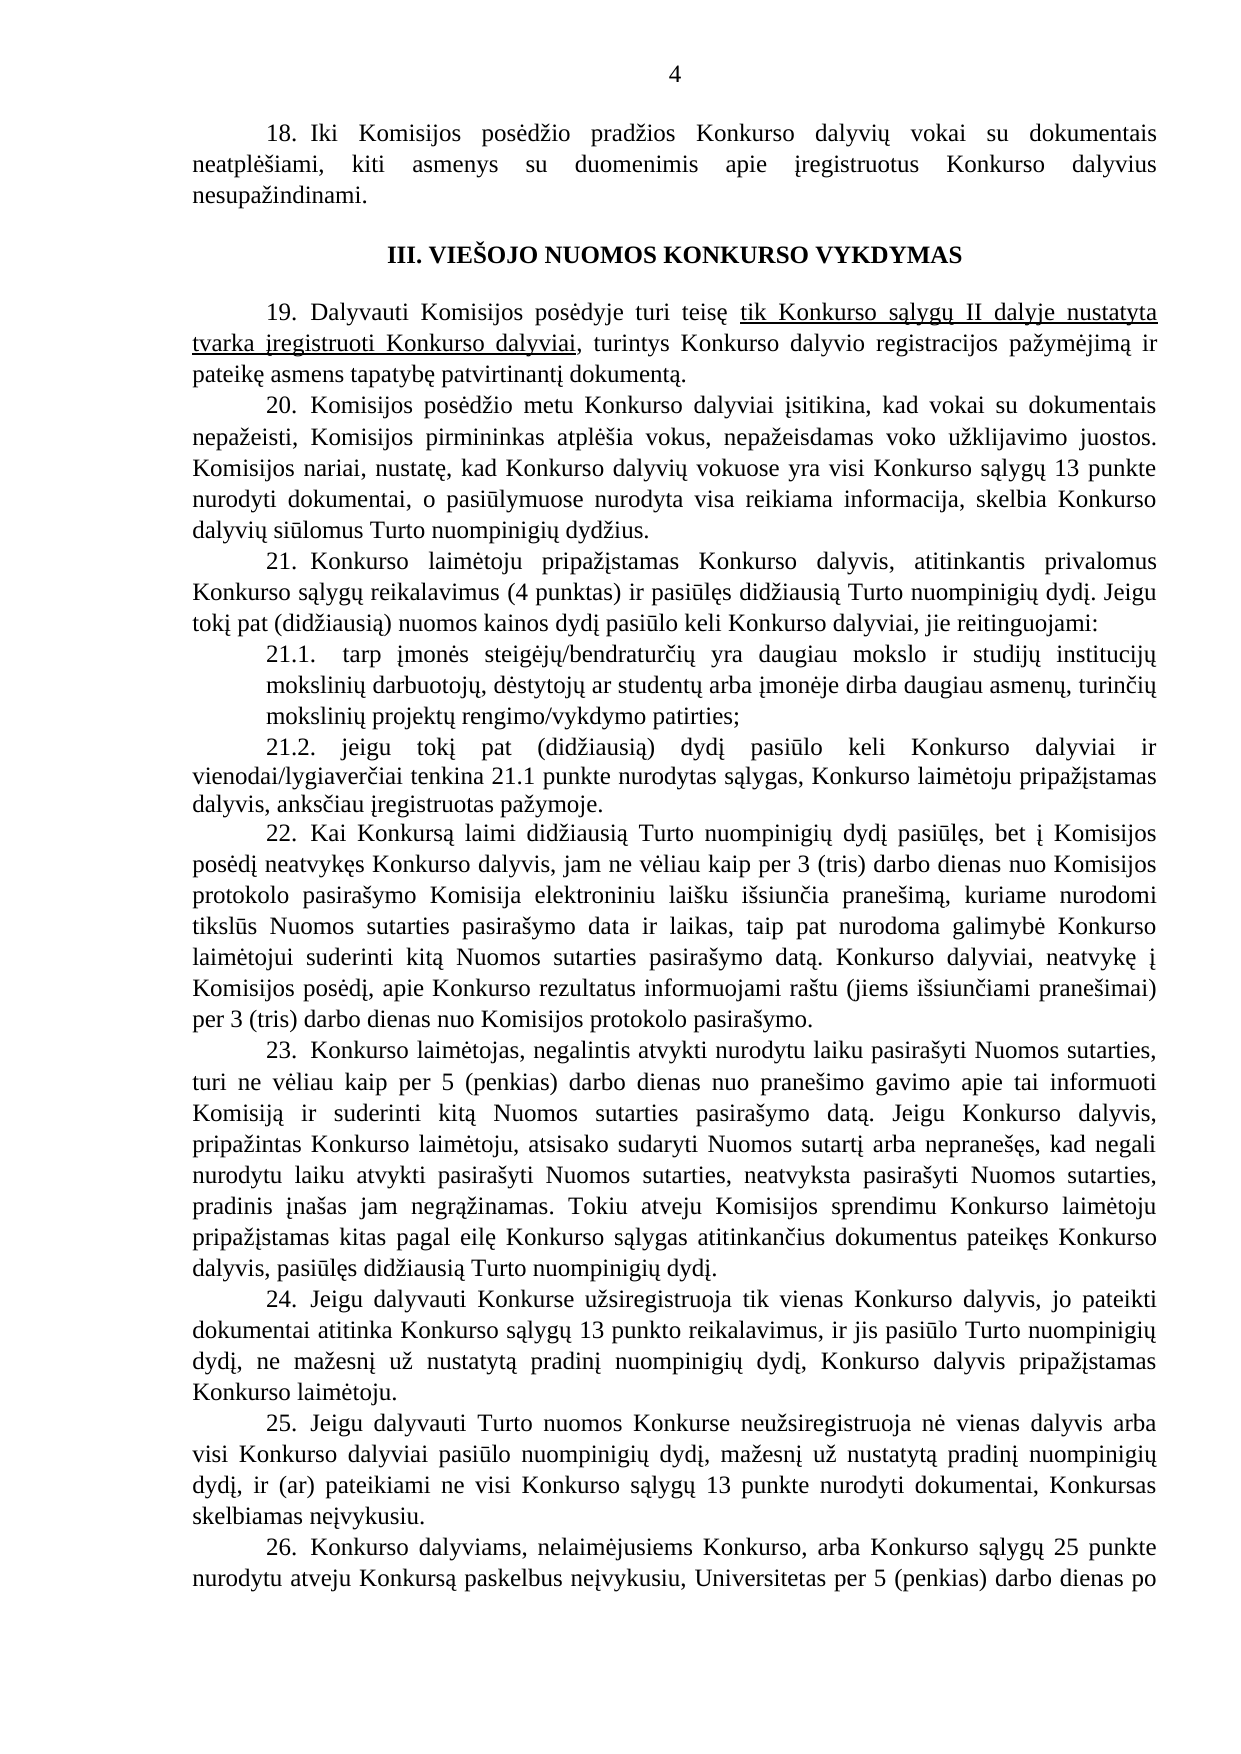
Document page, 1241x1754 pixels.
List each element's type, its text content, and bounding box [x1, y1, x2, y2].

list Konkurso laimėtoju pripažįstamas Konkurso dalyvis, atitinkantis privalomus Konkurso sąlygų reikalavimus (4 punktas) ir pasiūlęs didžiausią Turto nuompinigių dydį. Jeigu tokį pat (didžiausią) nuomos kainos dydį pasiūlo keli Konkurso dalyviai, jie reitinguojami: [192, 546, 1157, 637]
text 21.2. jeigu tokį pat (didžiausią) dydį pasiūlo keli Konkurso dalyviai ir vienodai/lygiaverčiai tenkina 21.1 punkte nurodytas sąlygas, Konkurso laimėtoju pripažįstamas dalyvis, anksčiau įregistruotas pažymoje. [192, 732, 1157, 818]
list Dalyvauti Komisijos posėdyje turi teisę tik Konkurso sąlygų II dalyje nustatyta tvarka įregistruoti Konkurso dalyviai, turintys Konkurso dalyvio registracijos pažymėjimą ir pateikę asmens tapatybę patvirtinantį dokumentą. [192, 297, 1157, 388]
list Iki Komisijos posėdžio pradžios Konkurso dalyvių vokai su dokumentais neatplėšiami, kiti asmenys su duomenimis apie įregistruotus Konkurso dalyvius nesupažindinami. [192, 118, 1157, 209]
list tarp įmonės steigėjų/bendraturčių yra daugiau mokslo ir studijų institucijų mokslinių darbuotojų, dėstytojų ar studentų arba įmonėje dirba daugiau asmenų, turinčių mokslinių projektų rengimo/vykdymo patirties; [266, 639, 1157, 730]
list Konkurso laimėtojas, negalintis atvykti nurodytu laiku pasirašyti Nuomos sutarties, turi ne vėliau kaip per 5 (penkias) darbo dienas nuo pranešimo gavimo apie tai informuoti Komisiją ir suderinti kitą Nuomos sutarties pasirašymo datą. Jeigu Konkurso dalyvis, pripažintas Konkurso laimėtoju, atsisako sudaryti Nuomos sutartį arba nepranešęs, kad negali nurodytu laiku atvykti pasirašyti Nuomos sutarties, neatvyksta pasirašyti Nuomos sutarties, pradinis įnašas jam negrąžinamas. Tokiu atveju Komisijos sprendimu Konkurso laimėtoju pripažįstamas kitas pagal eilę Konkurso sąlygas atitinkančius dokumentus pateikęs Konkurso dalyvis, pasiūlęs didžiausią Turto nuompinigių dydį. [192, 1036, 1157, 1282]
list Jeigu dalyvauti Turto nuomos Konkurse neužsiregistruoja nė vienas dalyvis arba visi Konkurso dalyviai pasiūlo nuompinigių dydį, mažesnį už nustatytą pradinį nuompinigių dydį, ir (ar) pateikiami ne visi Konkurso sąlygų 13 punkte nurodyti dokumentai, Konkursas skelbiamas neįvykusiu. [192, 1408, 1157, 1530]
text III. VIEŠOJO NUOMOS KONKURSO VYKDYMAS [192, 240, 1157, 269]
list Kai Konkursą laimi didžiausią Turto nuompinigių dydį pasiūlęs, bet į Komisijos posėdį neatvykęs Konkurso dalyvis, jam ne vėliau kaip per 3 (tris) darbo dienas nuo Komisijos protokolo pasirašymo Komisija elektroniniu laišku išsiunčia pranešimą, kuriame nurodomi tikslūs Nuomos sutarties pasirašymo data ir laikas, taip pat nurodoma galimybė Konkurso laimėtojui suderinti kitą Nuomos sutarties pasirašymo datą. Konkurso dalyviai, neatvykę į Komisijos posėdį, apie Konkurso rezultatus informuojami raštu (jiems išsiunčiami pranešimai) per 3 (tris) darbo dienas nuo Komisijos protokolo pasirašymo. [192, 818, 1157, 1033]
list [192, 1532, 1157, 1592]
list Komisijos posėdžio metu Konkurso dalyviai įsitikina, kad vokai su dokumentais nepažeisti, Komisijos pirmininkas atplėšia vokus, nepažeisdamas voko užklijavimo juostos. Komisijos nariai, nustatę, kad Konkurso dalyvių vokuose yra visi Konkurso sąlygų 13 punkte nurodyti dokumentai, o pasiūlymuose nurodyta visa reikiama informacija, skelbia Konkurso dalyvių siūlomus Turto nuompinigių dydžius. [192, 391, 1157, 543]
list Jeigu dalyvauti Konkurse užsiregistruoja tik vienas Konkurso dalyvis, jo pateikti dokumentai atitinka Konkurso sąlygų 13 punkto reikalavimus, ir jis pasiūlo Turto nuompinigių dydį, ne mažesnį už nustatytą pradinį nuompinigių dydį, Konkurso dalyvis pripažįstamas Konkurso laimėtoju. [192, 1284, 1157, 1406]
